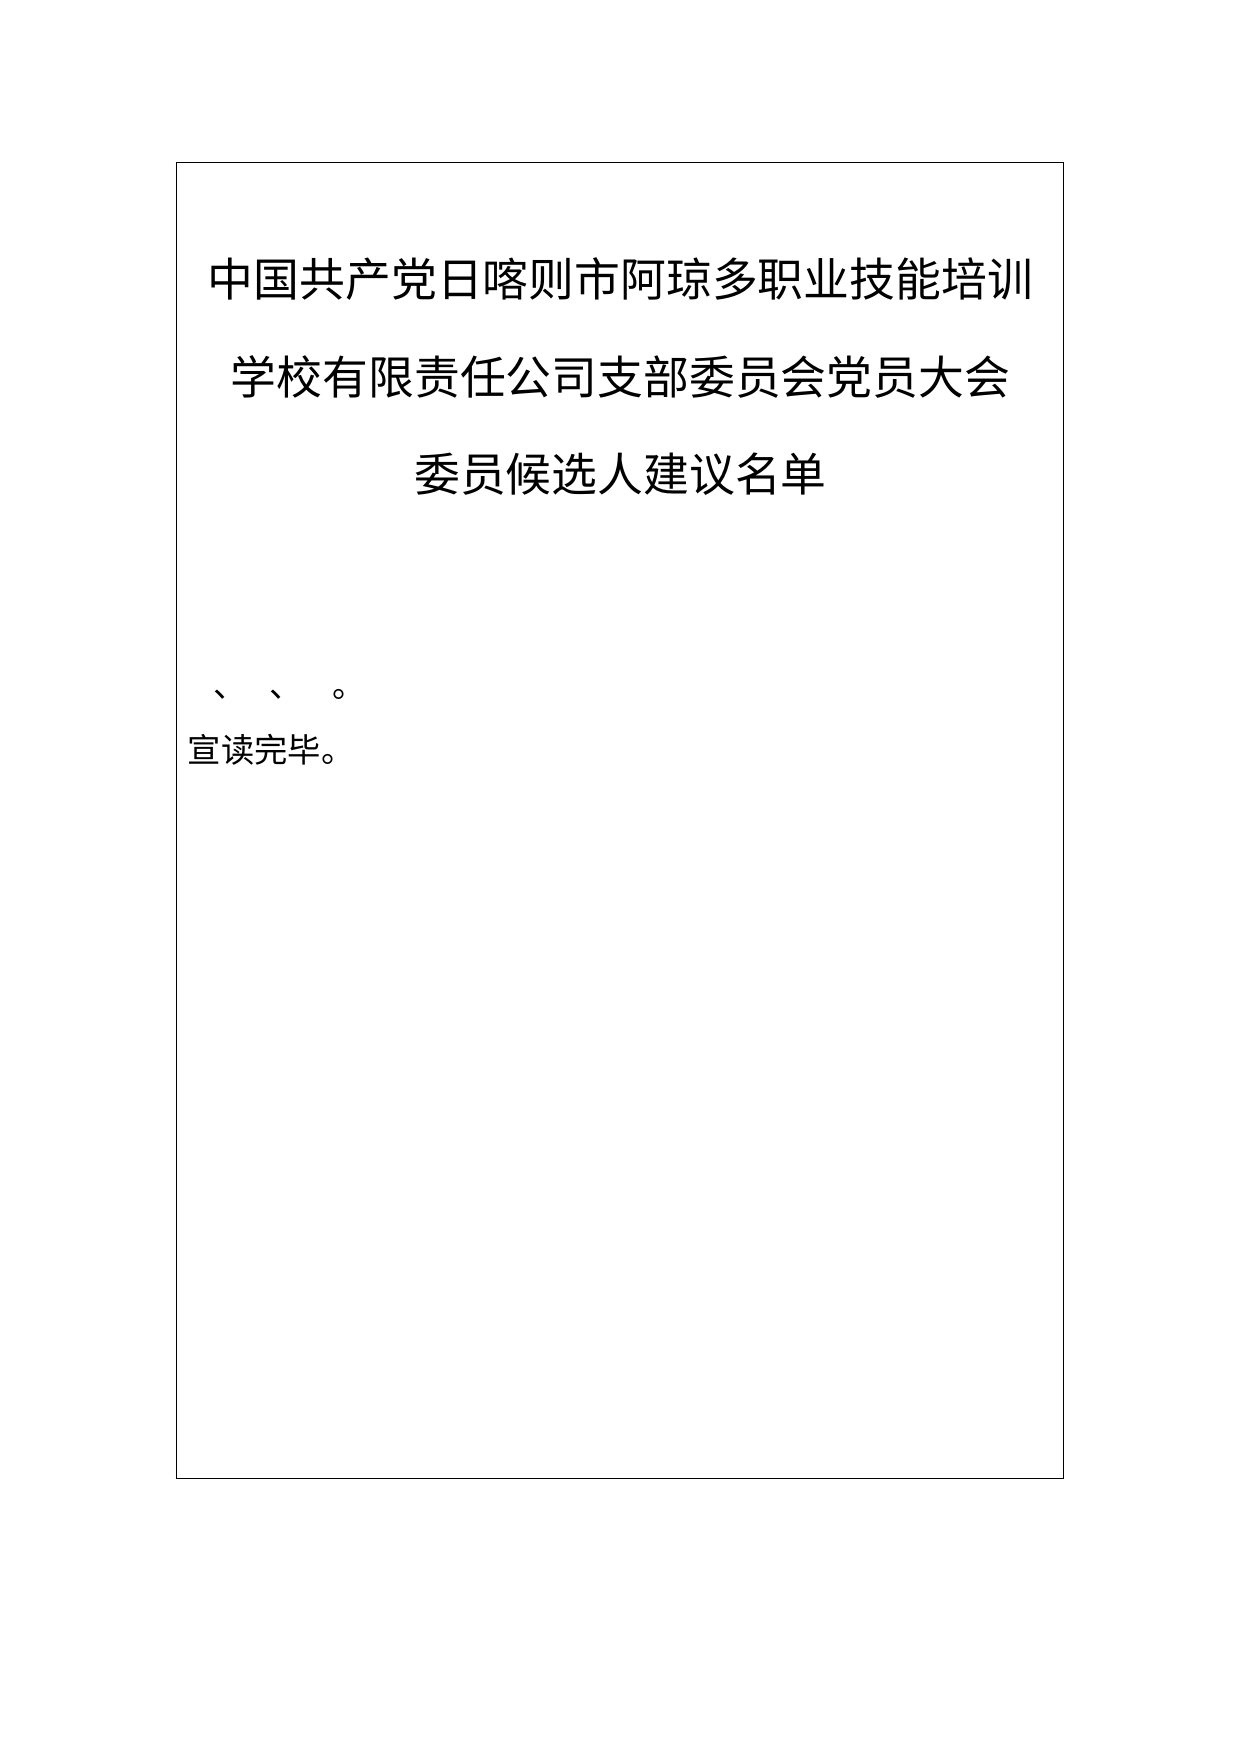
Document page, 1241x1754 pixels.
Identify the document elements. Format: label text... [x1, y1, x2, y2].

table_header 中国共产党日喀则市阿琼多职业技能培训学校有限责任公司支部委员会党员大会 委员候选人建议名单 、 、 。 宣读完毕。 [177, 163, 1063, 1477]
